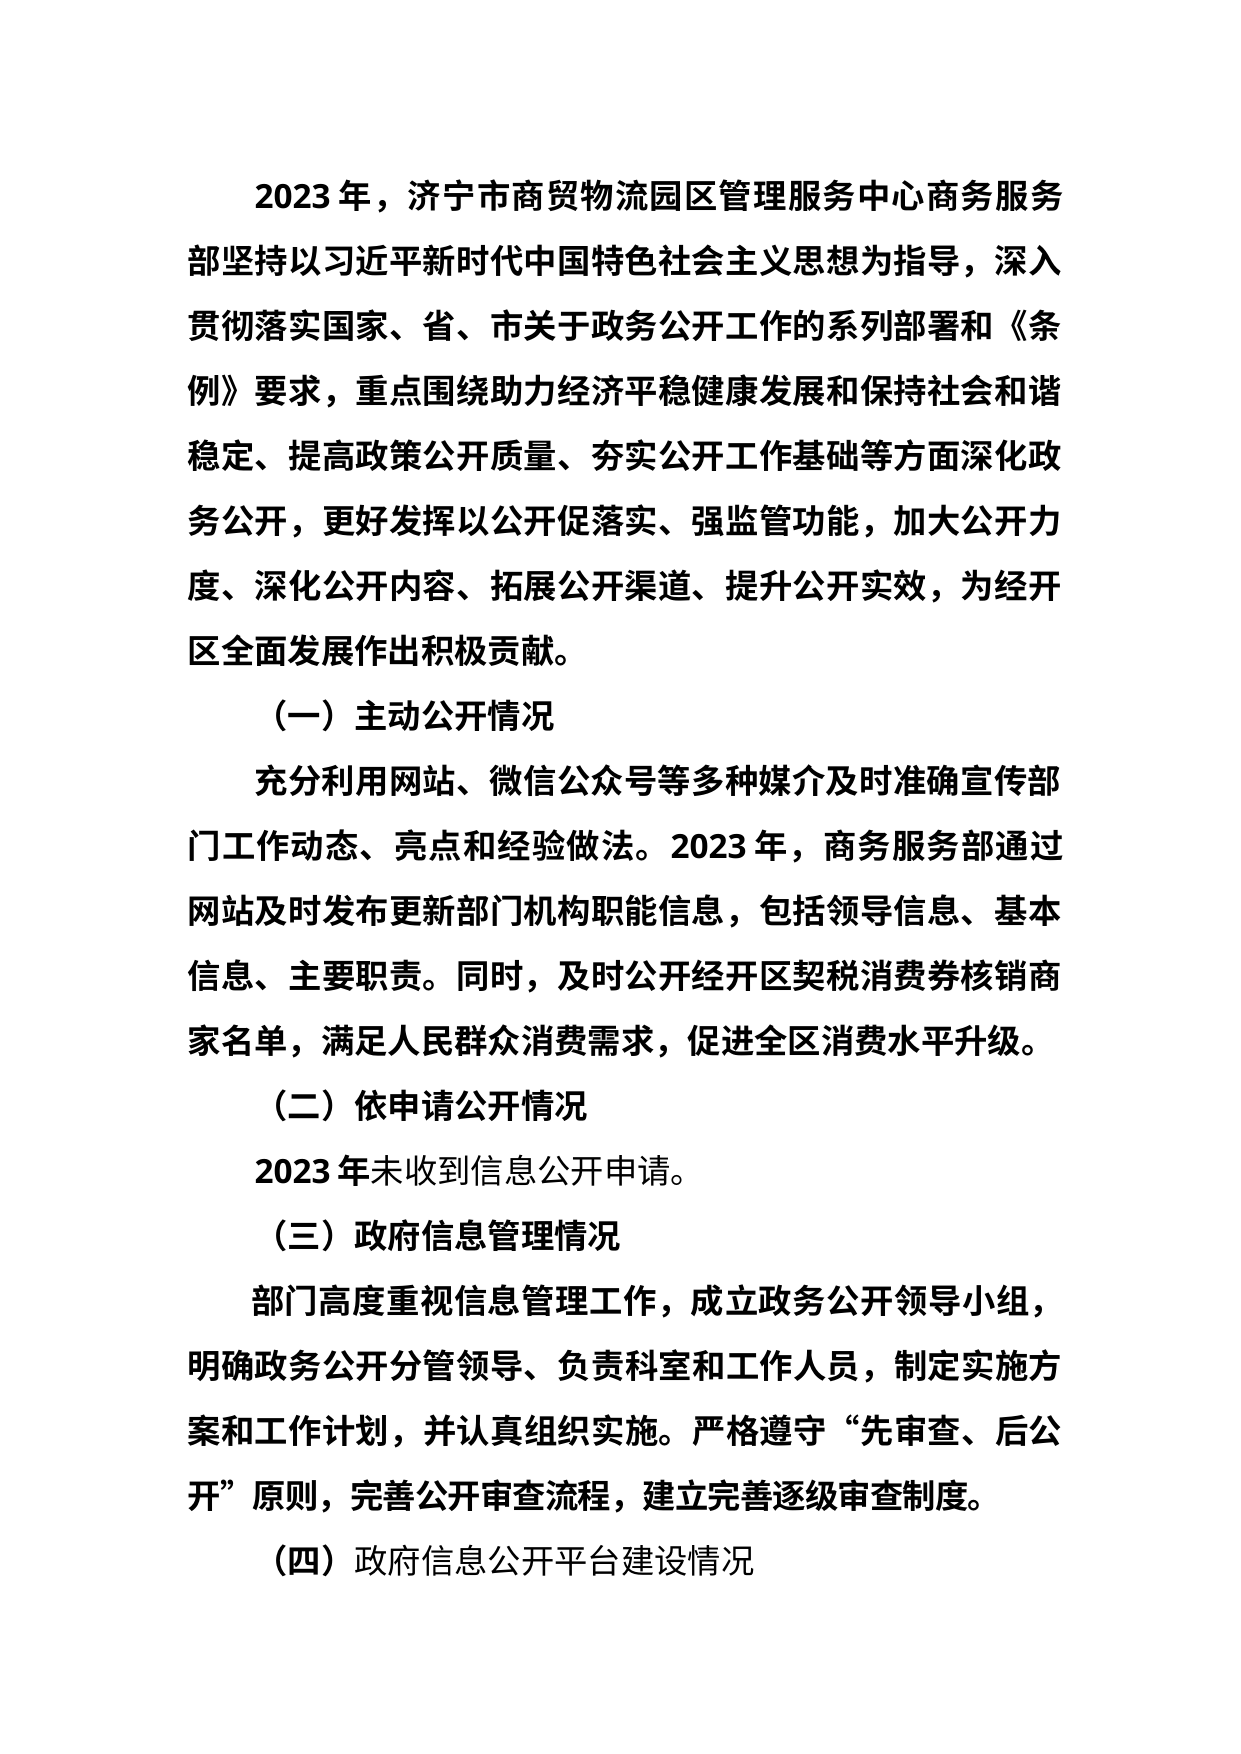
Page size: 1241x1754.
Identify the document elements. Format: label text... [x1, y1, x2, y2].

text （二）依申请公开情况 [187, 1072, 1064, 1137]
text （三）政府信息管理情况 [187, 1202, 1064, 1267]
text 部门高度重视信息管理工作，成立政务公开领导小组，明确政务公开分管领导、负责科室和工作人员，制定实施方案和工作计划，并认真组织实施。严格遵守“先审查、后公开”原则，完善公开审查流程，建立完善逐级审查制度。 [187, 1267, 1064, 1527]
text （四）政府信息公开平台建设情况 [187, 1527, 1064, 1592]
text 充分利用网站、微信公众号等多种媒介及时准确宣传部门工作动态、亮点和经验做法。2023年，商务服务部通过网站及时发布更新部门机构职能信息，包括领导信息、基本信息、主要职责。同时，及时公开经开区契税消费券核销商家名单，满足人民群众消费需求，促进全区消费水平升级。 [187, 747, 1064, 1072]
text 2023年，济宁市商贸物流园区管理服务中心商务服务部坚持以习近平新时代中国特色社会主义思想为指导，深入贯彻落实国家、省、市关于政务公开工作的系列部署和《条例》要求，重点围绕助力经济平稳健康发展和保持社会和谐稳定、提高政策公开质量、夯实公开工作基础等方面深化政务公开，更好发挥以公开促落实、强监管功能，加大公开力度、深化公开内容、拓展公开渠道、提升公开实效，为经开区全面发展作出积极贡献。 [187, 162, 1064, 682]
text 2023年未收到信息公开申请。 [187, 1137, 1064, 1202]
text （一）主动公开情况 [187, 682, 1064, 747]
